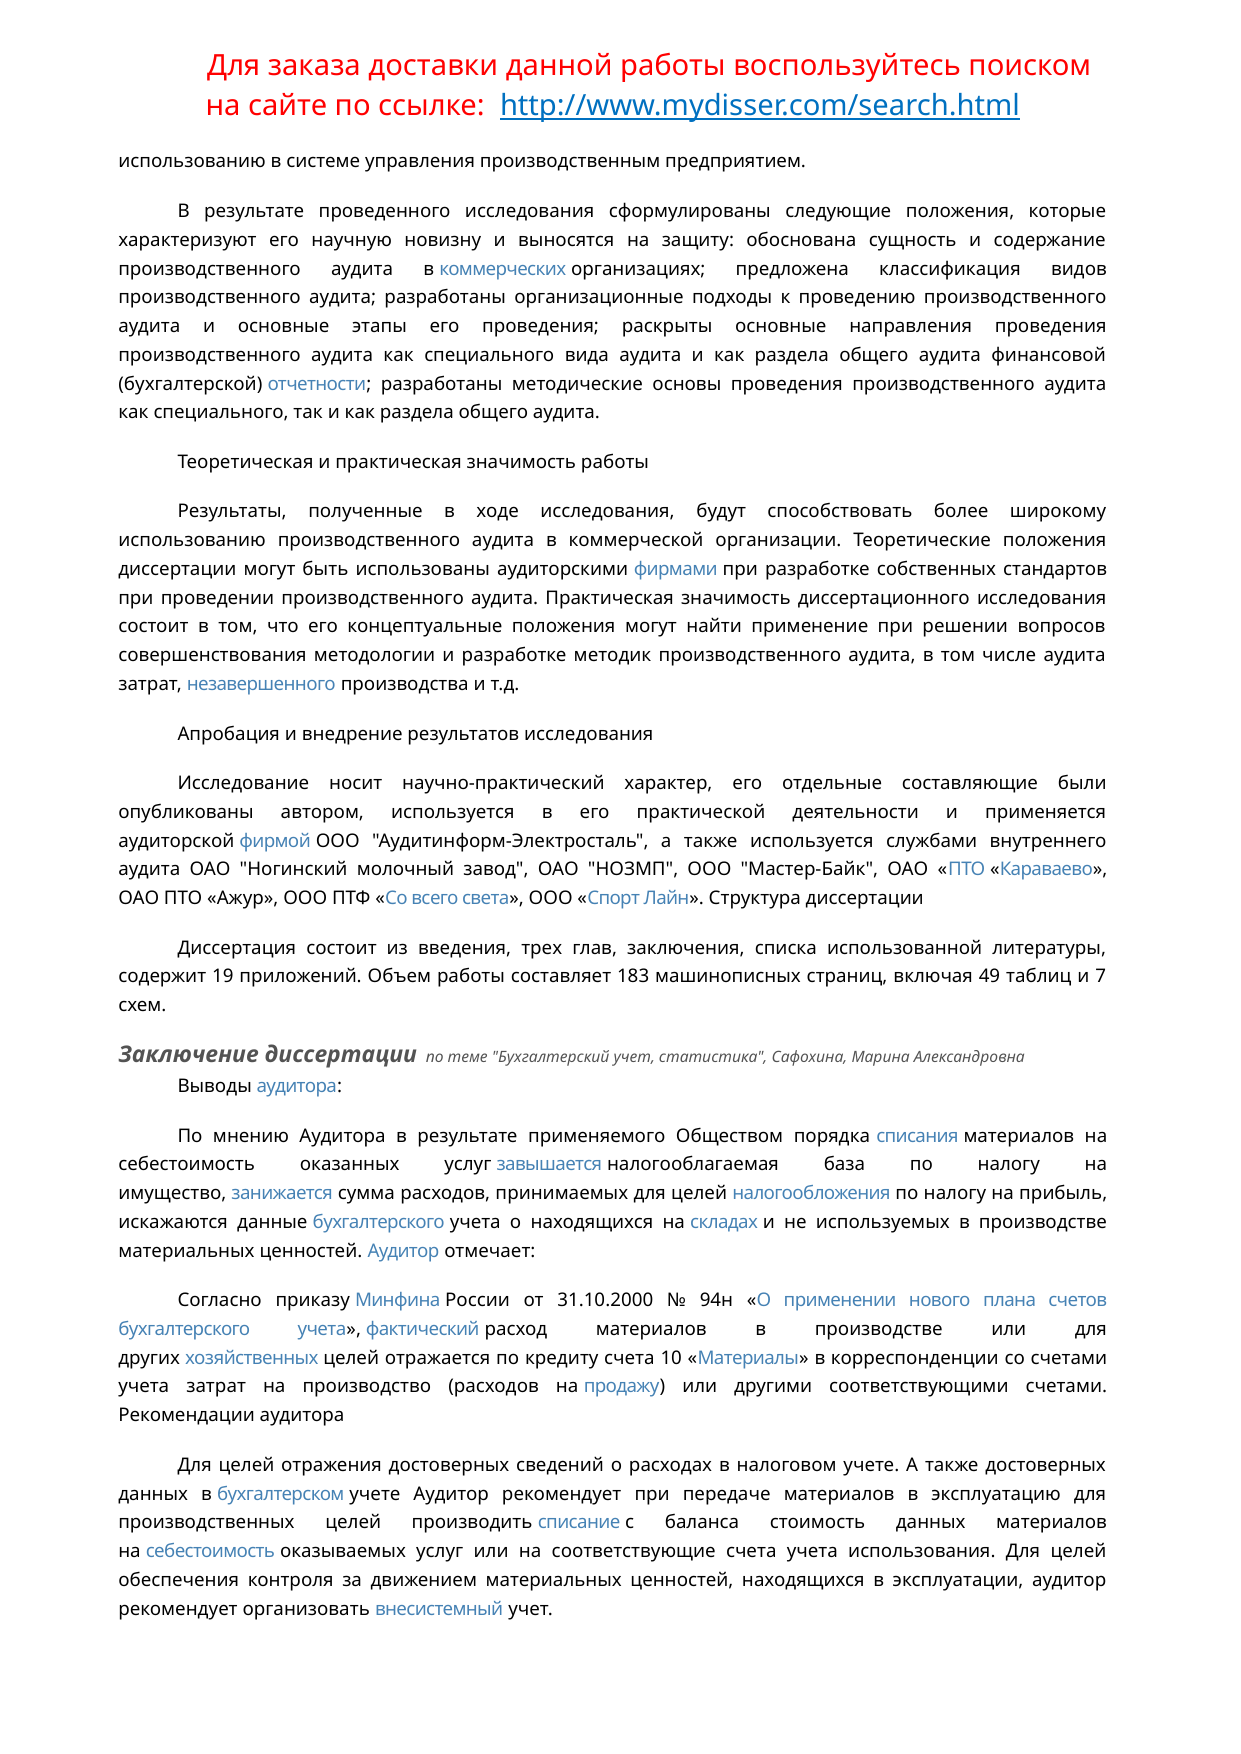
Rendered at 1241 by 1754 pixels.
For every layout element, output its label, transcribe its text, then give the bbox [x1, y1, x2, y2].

subtitle Заключение диссертации по теме "Бухгалтерский учет, статистика", Сафохина, Марина Александровна [118, 1038, 1107, 1069]
